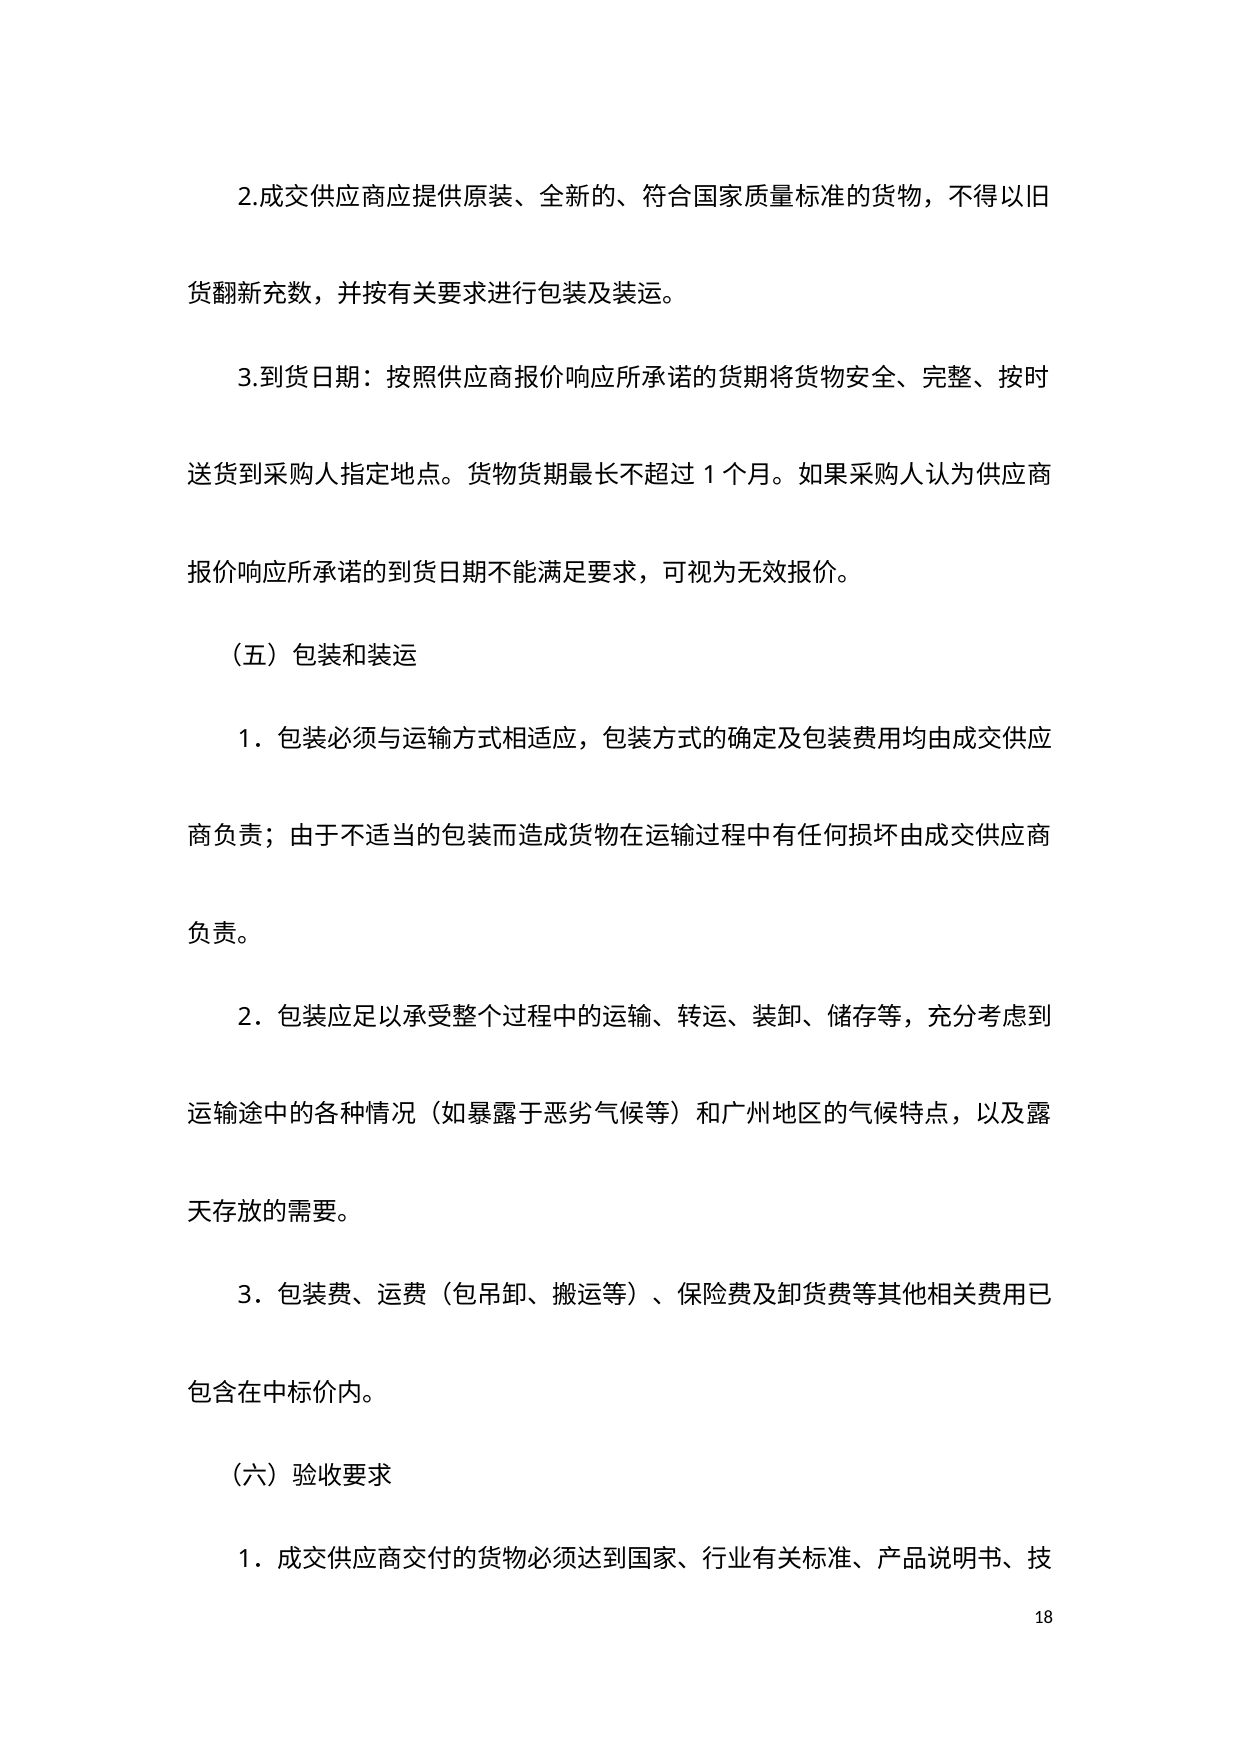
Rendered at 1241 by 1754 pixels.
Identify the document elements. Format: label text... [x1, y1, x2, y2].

list 包装应足以承受整个过程中的运输、转运、装卸、储存等，充分考虑到运输途中的各种情况（如暴露于恶劣气候等）和广州地区的气候特点，以及露天存放的需要。 [187, 982, 1053, 1242]
list 包装和装运 [173, 621, 1053, 686]
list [187, 1524, 1053, 1589]
list 包装必须与运输方式相适应，包装方式的确定及包装费用均由成交供应商负责；由于不适当的包装而造成货物在运输过程中有任何损坏由成交供应商负责。 [187, 704, 1053, 964]
list 包装费、运费（包吊卸、搬运等）、保险费及卸货费等其他相关费用已包含在中标价内。 [187, 1260, 1053, 1423]
list 验收要求 [173, 1441, 1053, 1506]
text 2.成交供应商应提供原装、全新的、符合国家质量标准的货物，不得以旧货翻新充数，并按有关要求进行包装及装运。 [187, 162, 1053, 324]
text 3.到货日期：按照供应商报价响应所承诺的货期将货物安全、完整、按时送货到采购人指定地点。货物货期最长不超过1个月。如果采购人认为供应商报价响应所承诺的到货日期不能满足要求，可视为无效报价。 [187, 343, 1053, 603]
